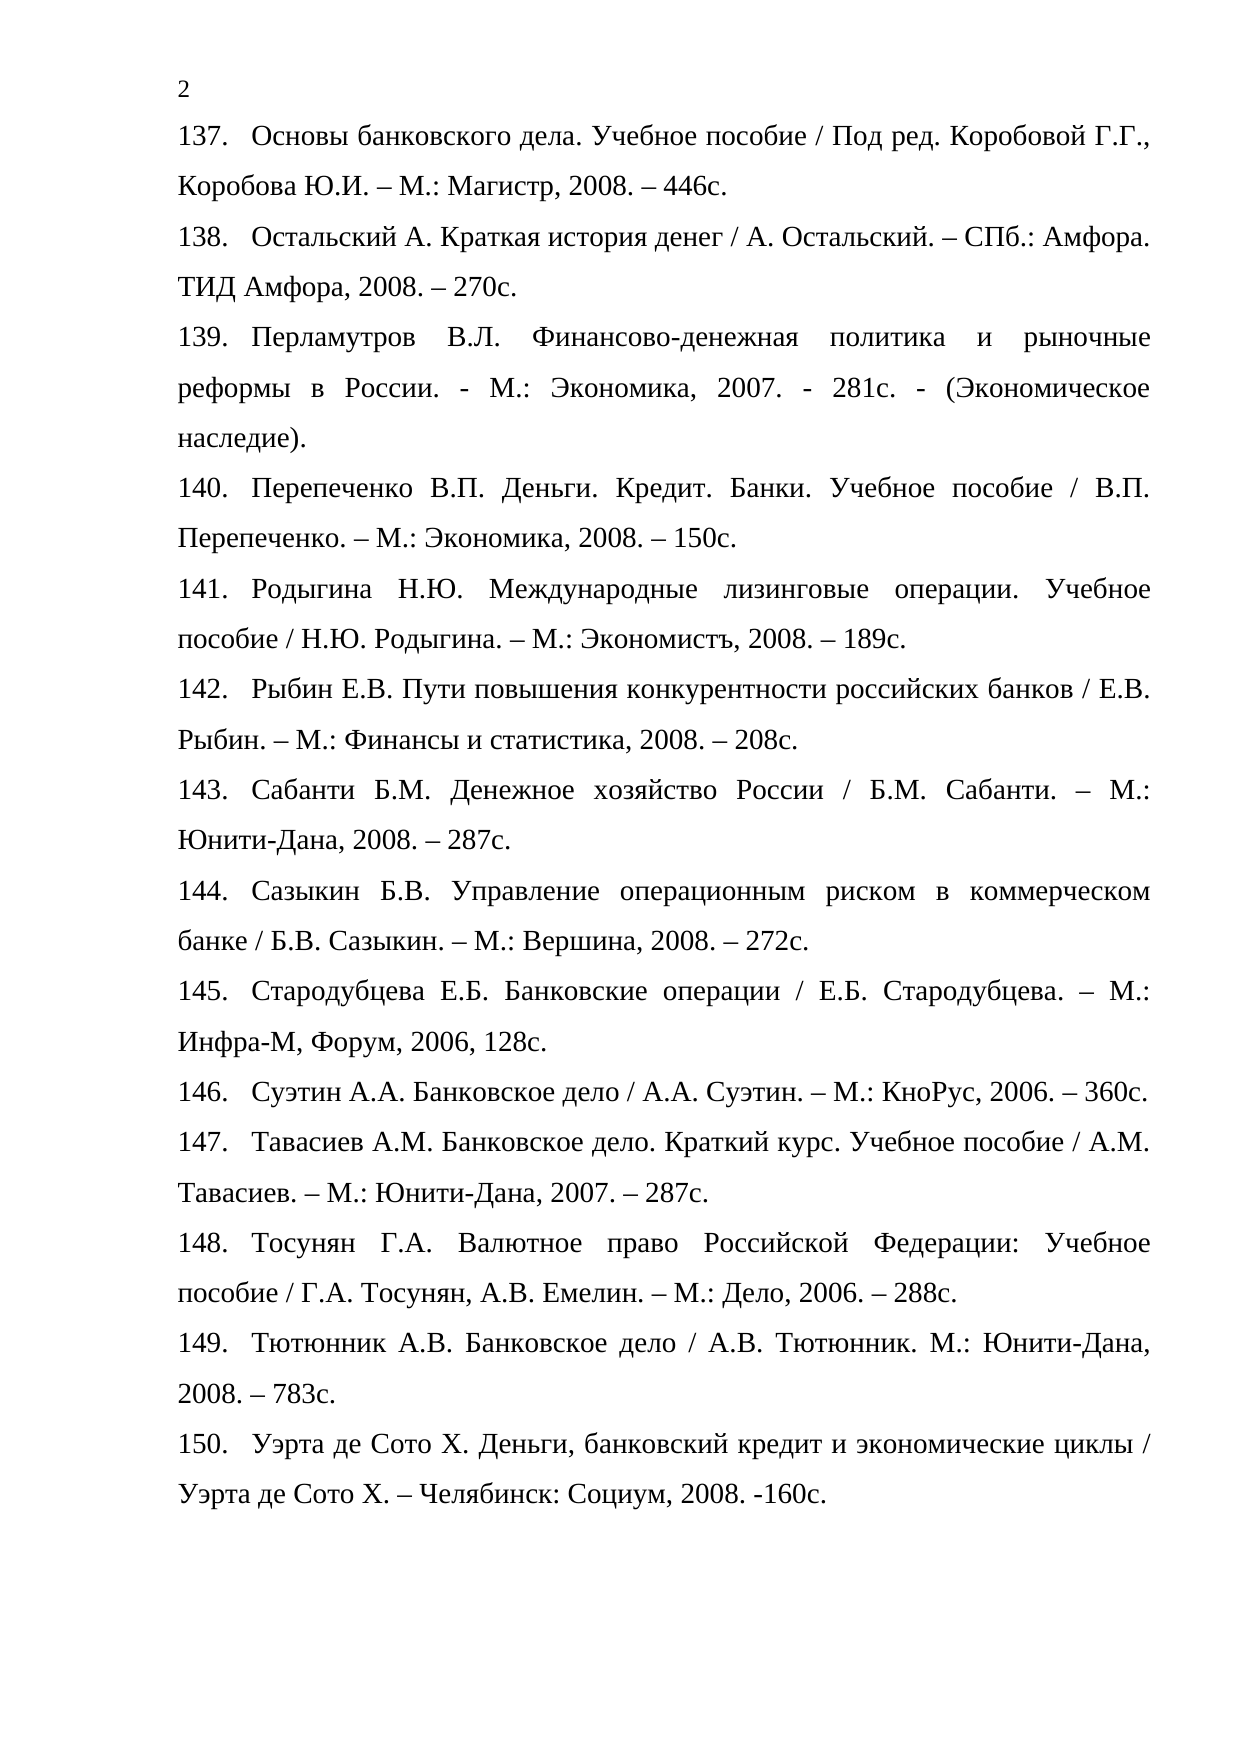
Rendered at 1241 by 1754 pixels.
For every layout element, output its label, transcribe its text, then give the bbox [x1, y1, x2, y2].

list Родыгина Н.Ю. Международные лизинговые операции. Учебное пособие / Н.Ю. Родыгина. – М.: Экономистъ, 2008. – 189с. [177, 571, 1152, 655]
list Основы банковского дела. Учебное пособие / Под ред. Коробовой Г.Г., Коробова Ю.И. – М.: Магистр, 2008. – 446с. [177, 118, 1152, 202]
list Остальский А. Краткая история денег / А. Остальский. – СПб.: Амфора. ТИД Амфора, 2008. – 270с. [177, 219, 1152, 303]
list Уэрта де Сото Х. Деньги, банковский кредит и экономические циклы / Уэрта де Сото Х. – Челябинск: Социум, 2008. -160с. [177, 1426, 1152, 1510]
list Сазыкин Б.В. Управление операционным риском в коммерческом банке / Б.В. Сазыкин. – М.: Вершина, 2008. – 272с. [177, 873, 1152, 957]
list Сабанти Б.М. Денежное хозяйство России / Б.М. Сабанти. – М.: Юнити-Дана, 2008. – 287с. [177, 772, 1152, 856]
list Суэтин А.А. Банковское дело / А.А. Суэтин. – М.: КноРус, 2006. – 360с. [177, 1074, 1152, 1108]
list Рыбин Е.В. Пути повышения конкурентности российских банков / Е.В. Рыбин. – М.: Финансы и статистика, 2008. – 208с. [177, 672, 1152, 755]
list Тосунян Г.А. Валютное право Российской Федерации: Учебное пособие / Г.А. Тосунян, А.В. Емелин. – М.: Дело, 2006. – 288с. [177, 1225, 1152, 1309]
list Стародубцева Е.Б. Банковские операции / Е.Б. Стародубцева. – М.: Инфра-М, Форум, 2006, 128с. [177, 973, 1152, 1057]
list Тавасиев А.М. Банковское дело. Краткий курс. Учебное пособие / А.М. Тавасиев. – М.: Юнити-Дана, 2007. – 287с. [177, 1124, 1152, 1208]
list Тютюнник А.В. Банковское дело / А.В. Тютюнник. М.: Юнити-Дана, 2008. – 783с. [177, 1326, 1152, 1409]
list Перепеченко В.П. Деньги. Кредит. Банки. Учебное пособие / В.П. Перепеченко. – М.: Экономика, 2008. – 150с. [177, 470, 1152, 554]
list Перламутров В.Л. Финансово-денежная политика и рыночные реформы в России. - М.: Экономика, 2007. - 281с. - (Экономическое наследие). [177, 319, 1152, 453]
